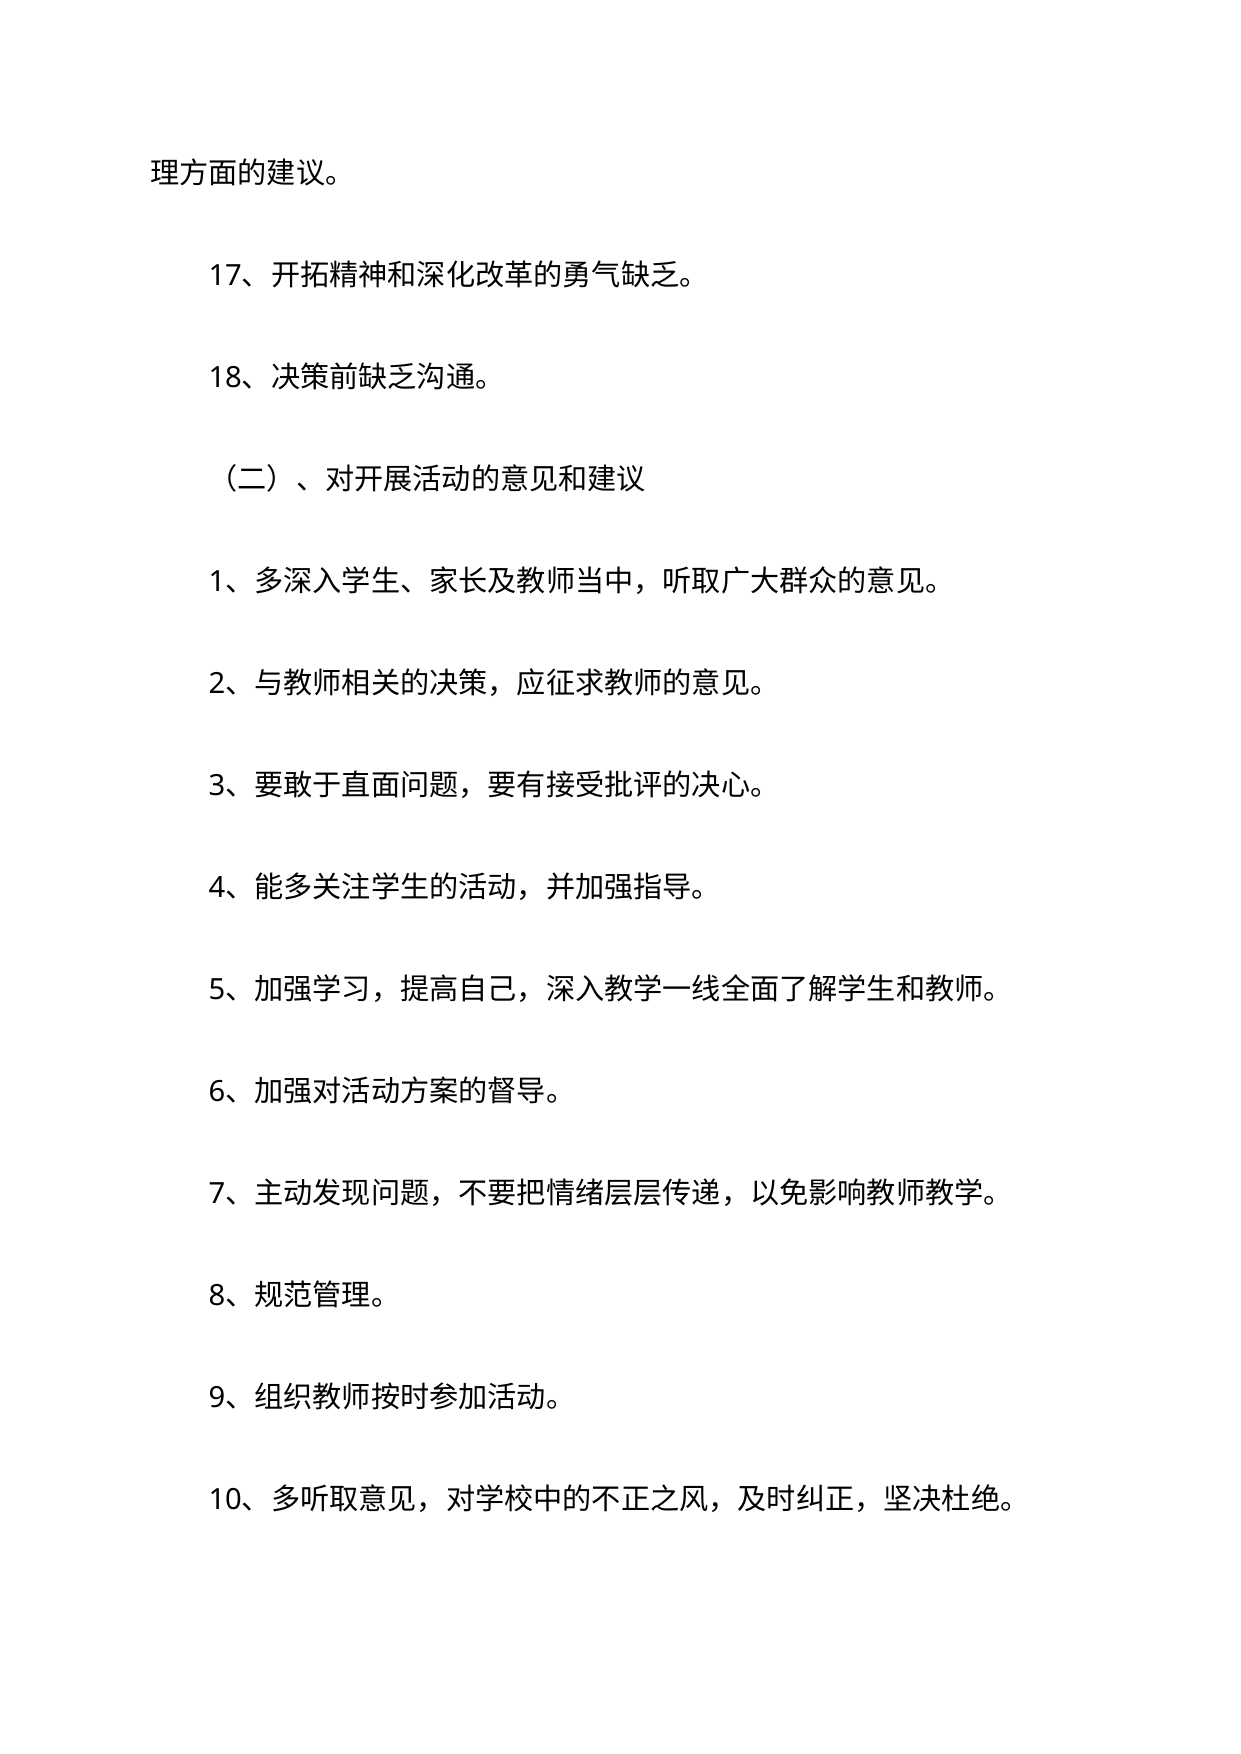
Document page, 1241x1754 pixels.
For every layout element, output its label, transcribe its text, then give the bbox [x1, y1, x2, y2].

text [150, 150, 1090, 192]
text 8、规范管理。 [150, 1271, 1090, 1314]
text 9、组织教师按时参加活动。 [150, 1373, 1090, 1416]
text 5、加强学习，提高自己，深入教学一线全面了解学生和教师。 [150, 965, 1090, 1008]
text 1、多深入学生、家长及教师当中，听取广大群众的意见。 [150, 557, 1090, 600]
text 18、决策前缺乏沟通。 [150, 354, 1090, 396]
text 3、要敢于直面问题，要有接受批评的决心。 [150, 761, 1090, 804]
text （二）、对开展活动的意见和建议 [150, 456, 1090, 498]
text 17、开拓精神和深化改革的勇气缺乏。 [150, 252, 1090, 294]
text 6、加强对活动方案的督导。 [150, 1067, 1090, 1110]
text 4、能多关注学生的活动，并加强指导。 [150, 863, 1090, 906]
text 10、多听取意见，对学校中的不正之风，及时纠正，坚决杜绝。 [150, 1475, 1090, 1518]
text 2、与教师相关的决策，应征求教师的意见。 [150, 659, 1090, 702]
text 7、主动发现问题，不要把情绪层层传递，以免影响教师教学。 [150, 1169, 1090, 1212]
